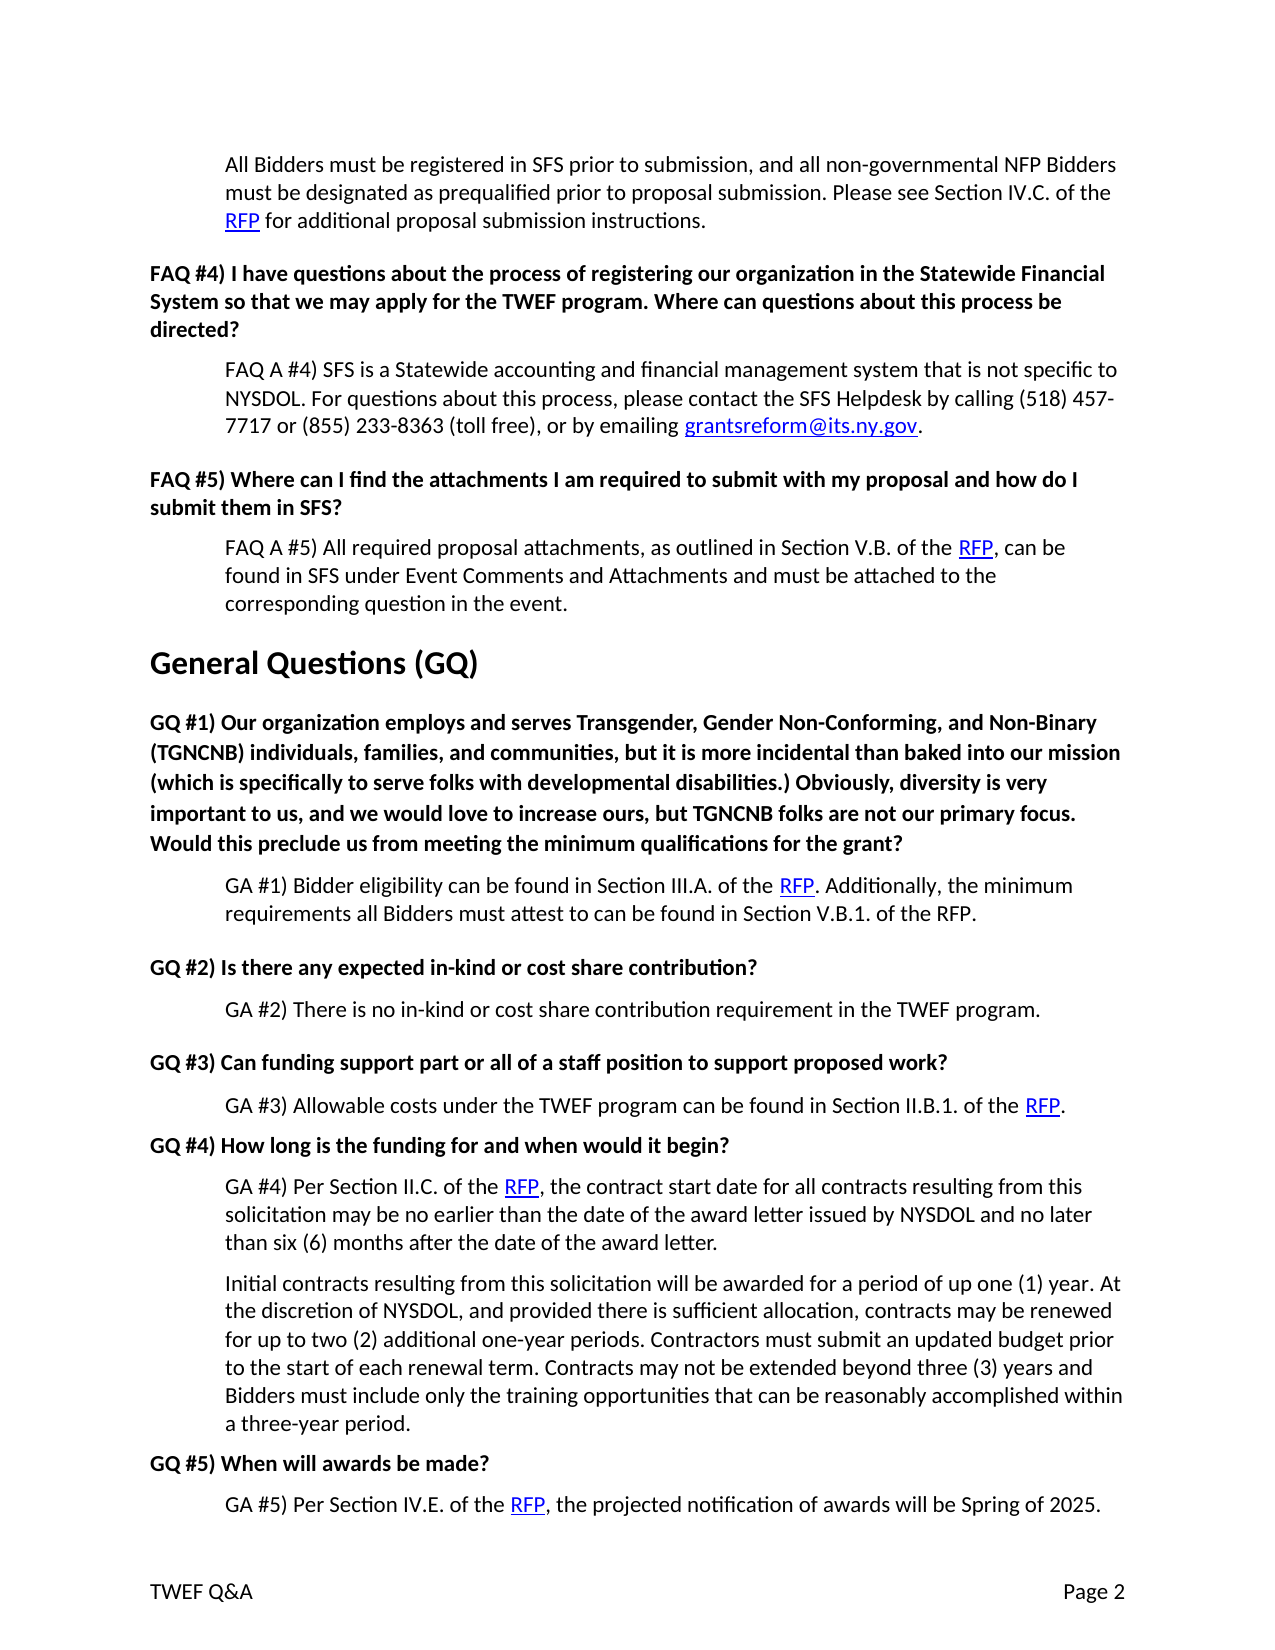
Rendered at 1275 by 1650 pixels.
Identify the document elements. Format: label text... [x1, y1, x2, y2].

text FAQ A #4) SFS is a Statewide accounting and financial management system that is not specific to NYSDOL. For questions about this process, please contact the SFS Helpdesk by calling (518) 457-7717 or (855) 233-8363 (toll free), or by emailing grantsreform@its.ny.gov. [225, 356, 1125, 440]
text FAQ #5) Where can I find the attachments I am required to submit with my proposal and how do I submit them in SFS? [150, 465, 1125, 521]
text GA #1) Bidder eligibility can be found in Section III.A. of the RFP. Additionally, the minimum requirements all Bidders must attest to can be found in Section V.B.1. of the RFP. [225, 872, 1125, 928]
text GQ #2) Is there any expected in-kind or cost share contribution? [150, 953, 1125, 981]
text GA #5) Per Section IV.E. of the RFP, the projected notification of awards will be Spring of 2025. [150, 1490, 1125, 1518]
text GQ #3) Can funding support part or all of a staff position to support proposed work? [150, 1048, 1125, 1076]
text FAQ #4) I have questions about the process of registering our organization in the Statewide Financial System so that we may apply for the TWEF program. Where can questions about this process be directed? [150, 259, 1125, 343]
text General Questions (GQ) [150, 642, 1125, 683]
text GA #2) There is no in-kind or cost share contribution requirement in the TWEF program. [150, 995, 1125, 1023]
text FAQ A #5) All required proposal attachments, as outlined in Section V.B. of the RFP, can be found in SFS under Event Comments and Attachments and must be attached to the corresponding question in the event. [225, 533, 1125, 617]
text Initial contracts resulting from this solicitation will be awarded for a period of up one (1) year. At the discretion of NYSDOL, and provided there is sufficient allocation, contracts may be renewed for up to two (2) additional one-year periods. Contractors must submit an updated budget prior to the start of each renewal term. Contracts may not be extended beyond three (3) years and Bidders must include only the training opportunities that can be reasonably accomplished within a three-year period. [225, 1269, 1125, 1437]
text GA #3) Allowable costs under the TWEF program can be found in Section II.B.1. of the RFP. [150, 1091, 1125, 1119]
text GQ #1) Our organization employs and serves Transgender, Gender Non-Conforming, and Non-Binary (TGNCNB) individuals, families, and communities, but it is more incidental than baked into our mission (which is specifically to serve folks with developmental disabilities.) Obviously, diversity is very important to us, and we would love to increase ours, but TGNCNB folks are not our primary focus. Would this preclude us from meeting the minimum qualifications for the grant? [150, 708, 1125, 857]
text All Bidders must be registered in SFS prior to submission, and all non-governmental NFP Bidders must be designated as prequalified prior to proposal submission. Please see Section IV.C. of the RFP for additional proposal submission instructions. [225, 150, 1125, 234]
text GQ #4) How long is the funding for and when would it begin? [150, 1132, 1125, 1159]
text GA #4) Per Section II.C. of the RFP, the contract start date for all contracts resulting from this solicitation may be no earlier than the date of the award letter issued by NYSDOL and no later than six (6) months after the date of the award letter. [225, 1172, 1125, 1256]
text GQ #5) When will awards be made? [150, 1449, 1125, 1477]
